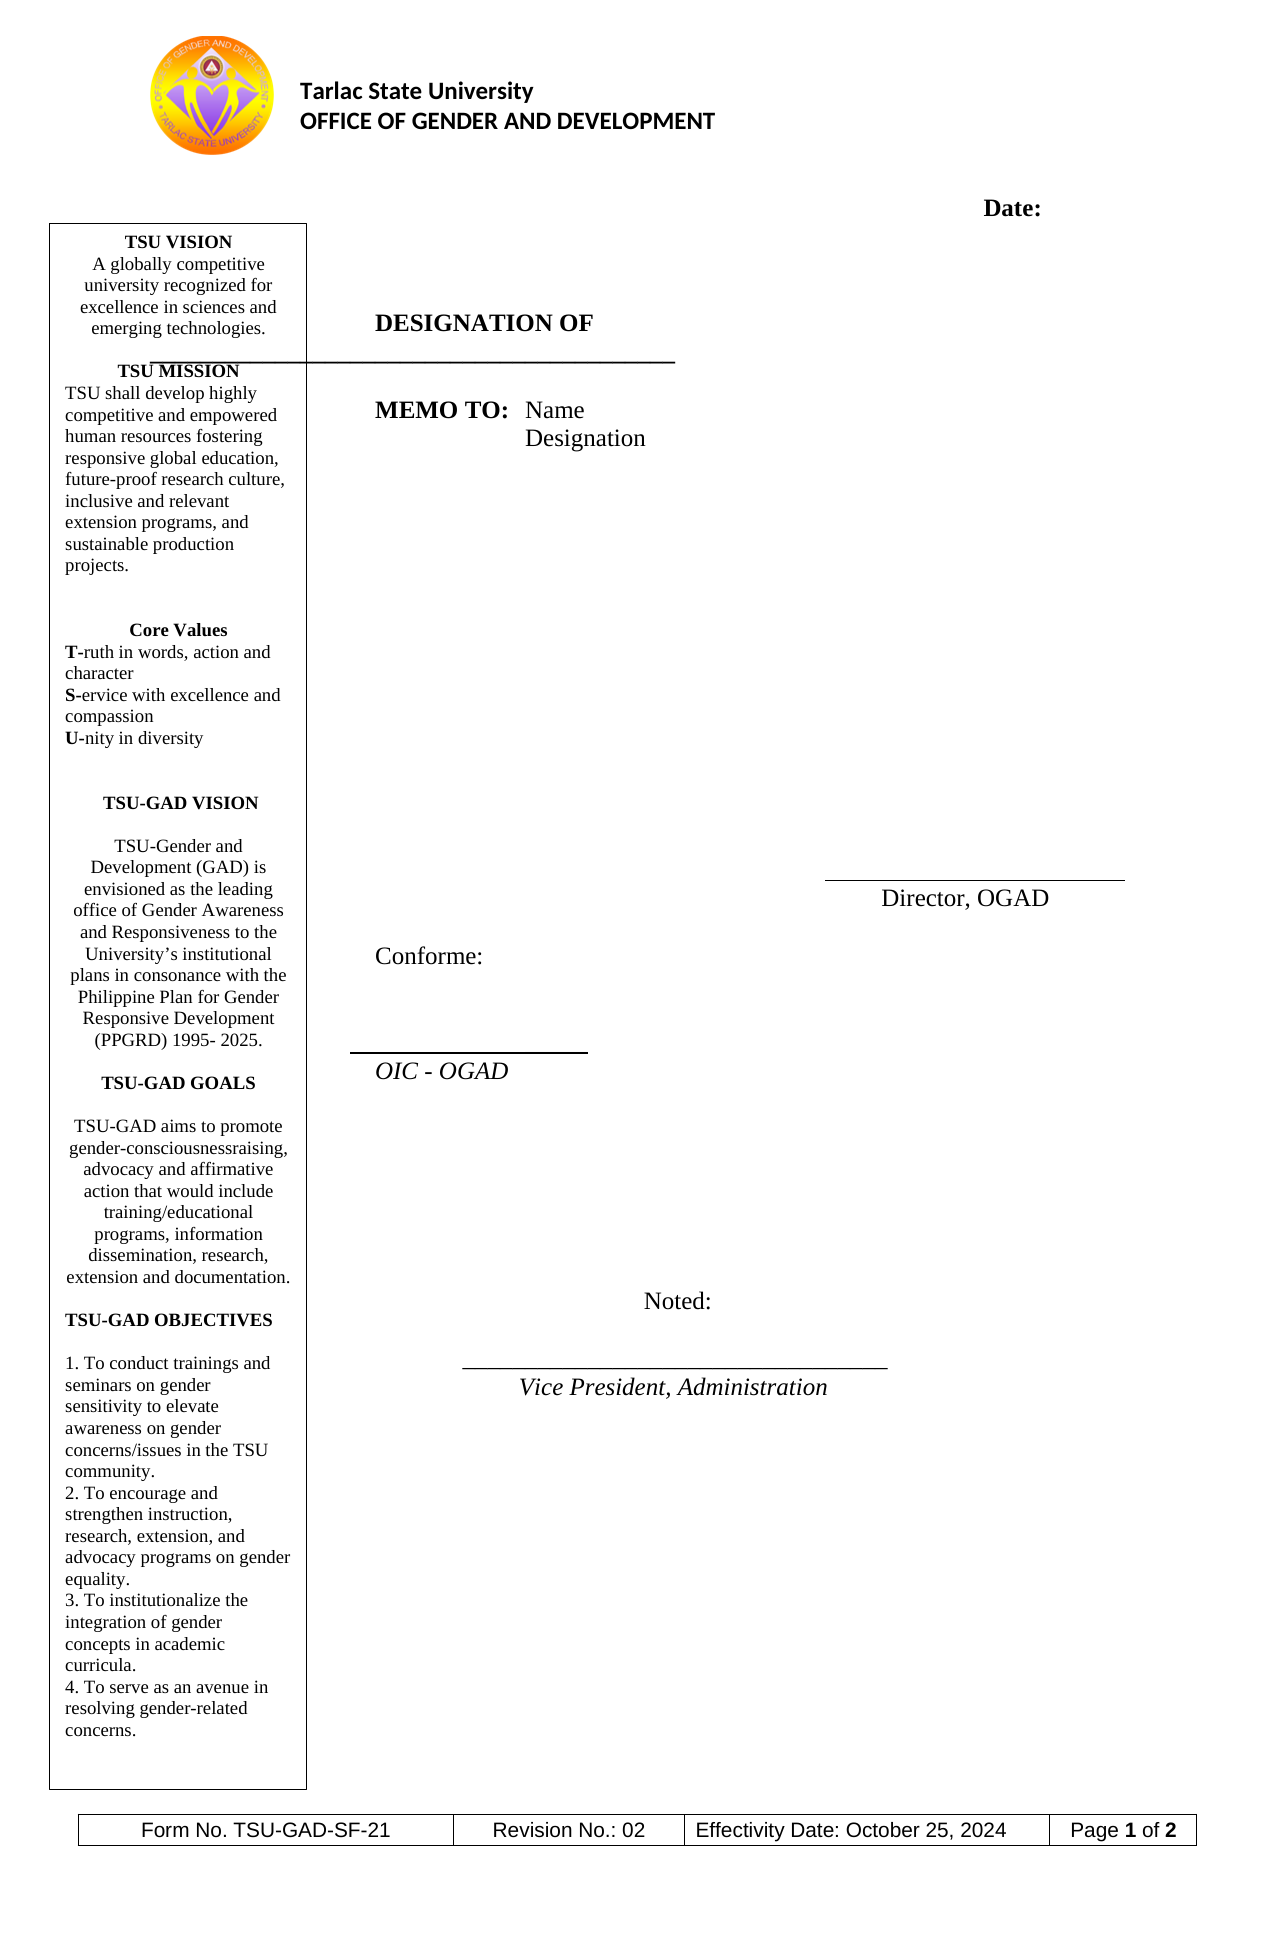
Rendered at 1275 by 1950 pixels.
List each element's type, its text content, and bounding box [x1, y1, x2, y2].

text _____ [150, 1027, 1125, 1056]
text __________________________________ [150, 1343, 1125, 1372]
text DESIGNATION OF __________________________________________ [150, 308, 1125, 366]
text Designation [150, 423, 1125, 452]
text Noted: [300, 1286, 1125, 1315]
text MEMO TO: Name [150, 395, 1125, 423]
text OIC - OGAD [150, 1056, 1125, 1085]
picture [150, 36, 281, 160]
text Date: [825, 193, 1125, 222]
text Vice President, Administration [300, 1372, 1125, 1401]
text Director, OGAD [150, 883, 1125, 912]
text Conforme: [150, 941, 1125, 970]
